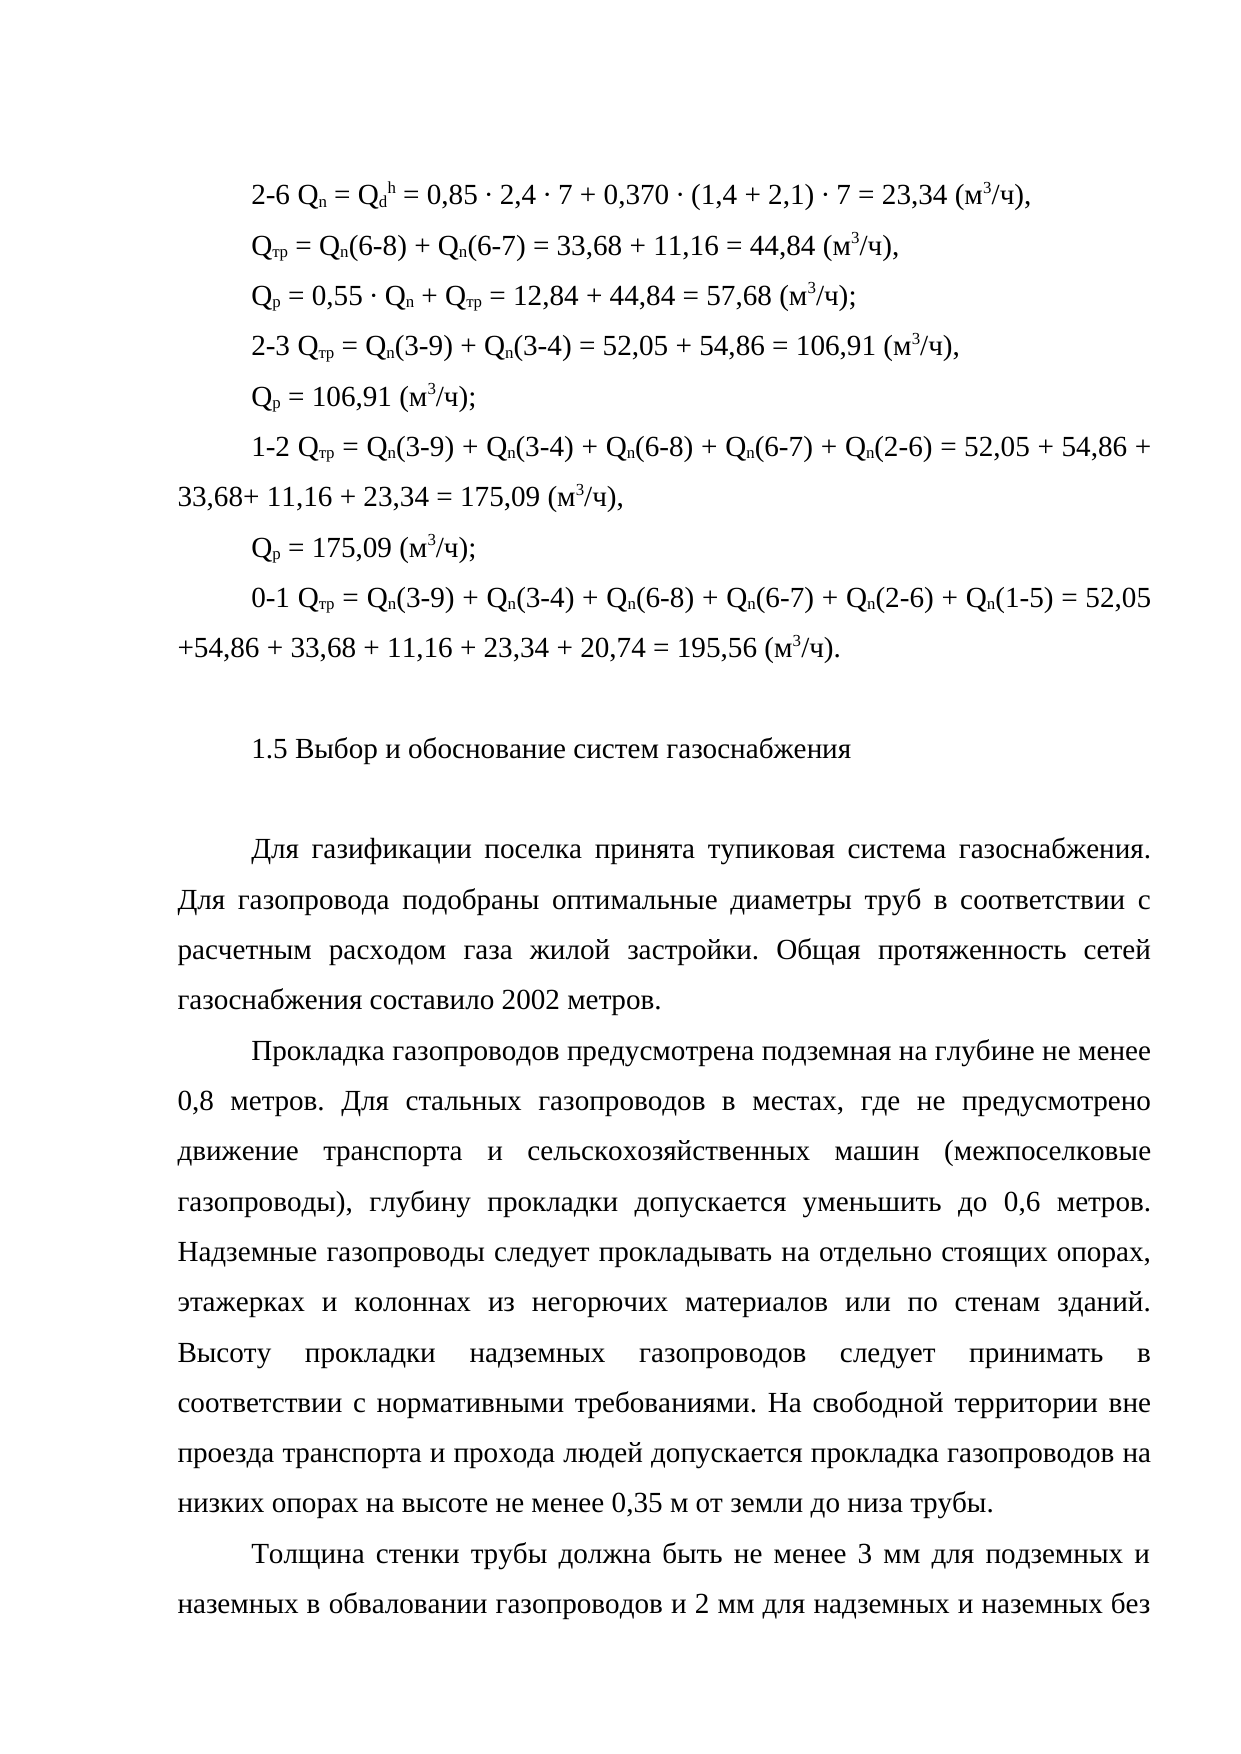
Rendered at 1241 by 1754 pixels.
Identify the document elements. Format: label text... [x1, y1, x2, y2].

text 1-2 Qтр = Qn(3-9) + Qn(3-4) + Qn(6-8) + Qn(6-7) + Qn(2-6) = 52,05 + 54,86 + 33,68+ 11,16 + 23,34 = 175,09 (м3/ч), [177, 429, 1152, 513]
text 2-6 Qn = Qdh = 0,85 ∙ 2,4 ∙ 7 + 0,370 ∙ (1,4 + 2,1) ∙ 7 = 23,34 (м3/ч), [177, 177, 1152, 211]
text 1.5 Выбор и обоснование систем газоснабжения [177, 731, 1152, 764]
text Qр = 175,09 (м3/ч); [177, 530, 1152, 563]
text Для газификации поселка принята тупиковая система газоснабжения. Для газопровода подобраны оптимальные диаметры труб в соответствии с расчетным расходом газа жилой застройки. Общая протяженность сетей газоснабжения составило . [177, 832, 1152, 1016]
text Qр = 0,55 ∙ Qn + Qтр = 12,84 + 44,84 = 57,68 (м3/ч); [177, 278, 1152, 312]
text Прокладка газопроводов предусмотрена подземная на глубине не менее . Для стальных газопроводов в местах, где не предусмотрено движение транспорта и сельскохозяйственных машин (межпоселковые газопроводы), глубину прокладки допускается уменьшить до . Надземные газопроводы следует прокладывать на отдельно стоящих опорах, этажерках и колоннах из негорючих материалов или по стенам зданий. Высоту прокладки надземных газопроводов следует принимать в соответствии с нормативными требованиями. На свободной территории вне проезда транспорта и прохода людей допускается прокладка газопроводов на низких опорах на высоте не менее от земли до низа трубы. [177, 1033, 1152, 1519]
text Qр = 106,91 (м3/ч); [177, 379, 1152, 412]
text Qтр = Qn(6-8) + Qn(6-7) = 33,68 + 11,16 = 44,84 (м3/ч), [177, 228, 1152, 261]
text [177, 1536, 1152, 1620]
text 2-3 Qтр = Qn(3-9) + Qn(3-4) = 52,05 + 54,86 = 106,91 (м3/ч), [177, 328, 1152, 362]
text 0-1 Qтр = Qn(3-9) + Qn(3-4) + Qn(6-8) + Qn(6-7) + Qn(2-6) + Qn(1-5) = 52,05 +54,86 + 33,68 + 11,16 + 23,34 + 20,74 = 195,56 (м3/ч). [177, 580, 1152, 664]
